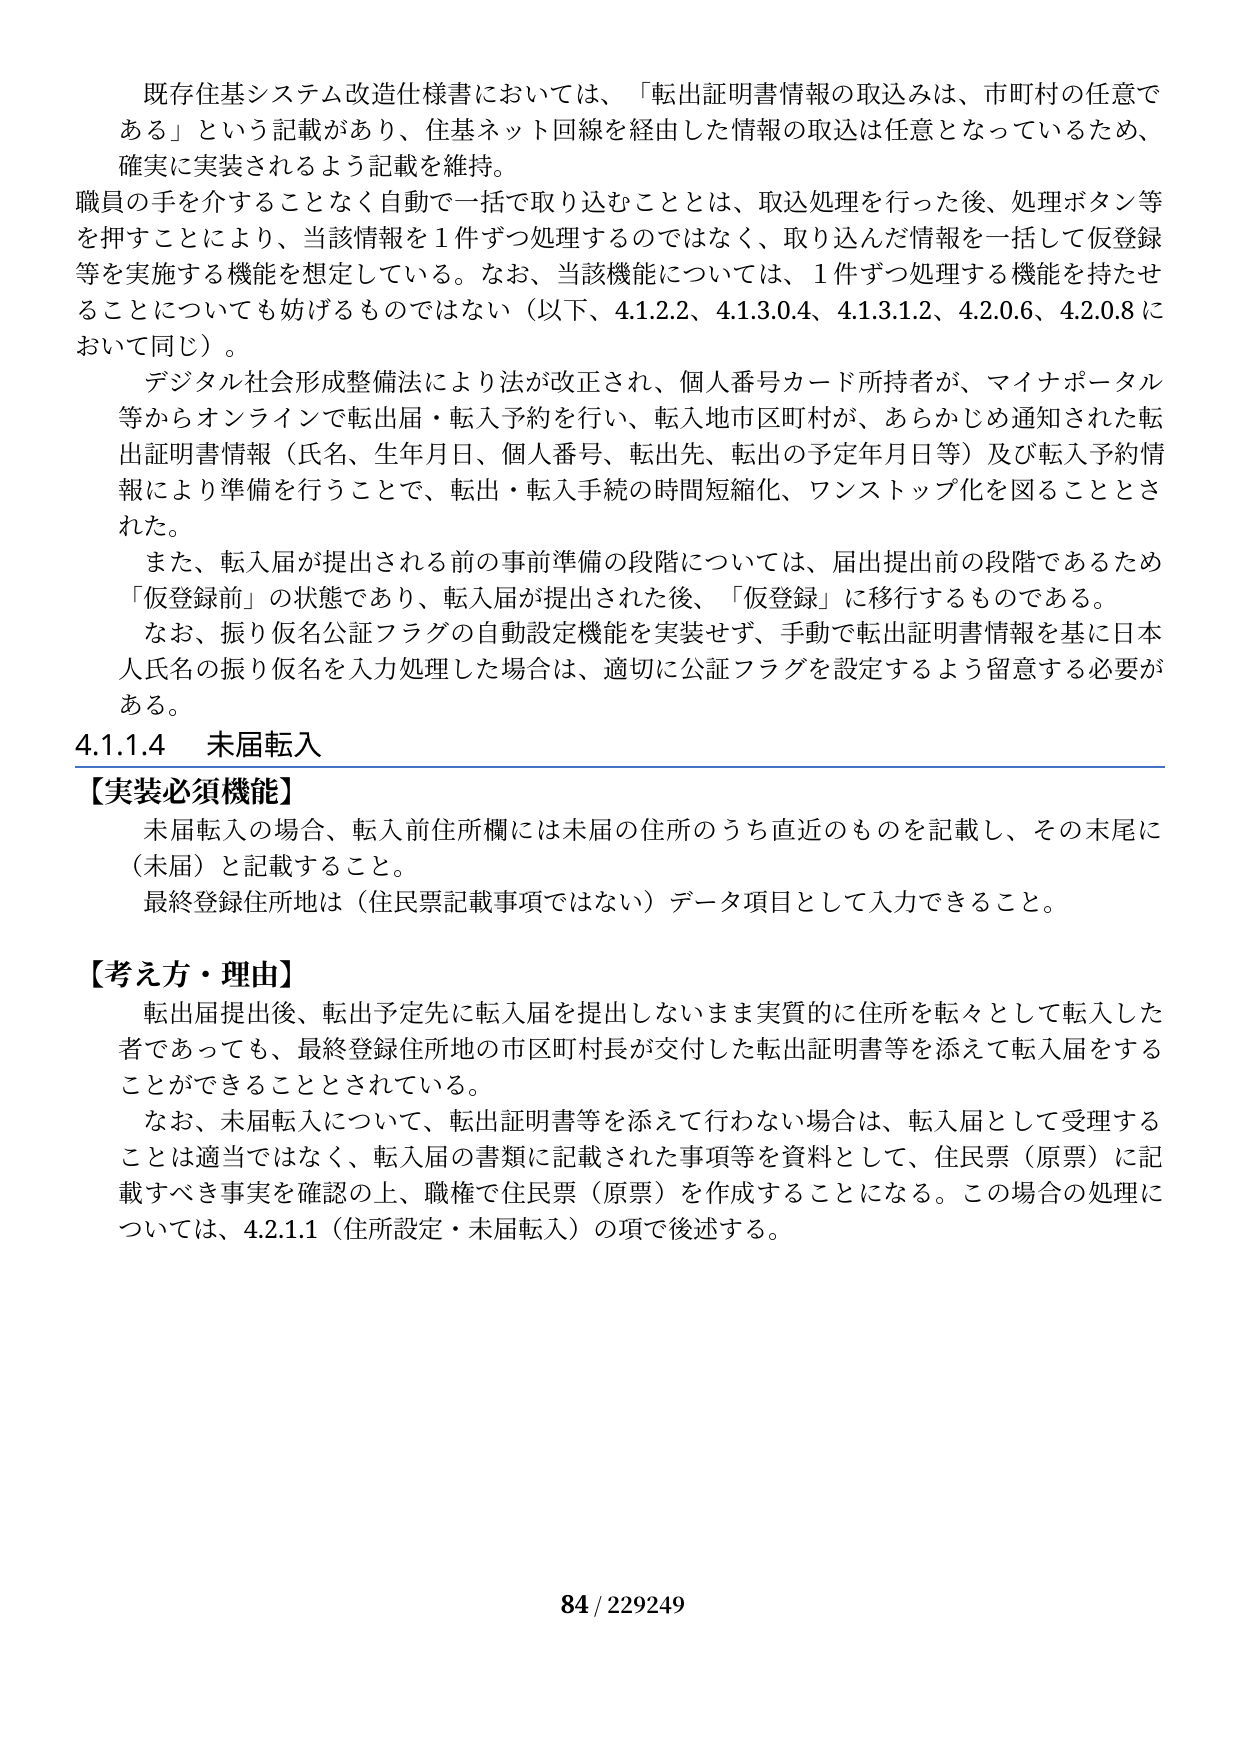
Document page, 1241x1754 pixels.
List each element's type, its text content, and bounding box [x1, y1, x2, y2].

text 職員の手を介することなく自動で一括で取り込むこととは、取込処理を行った後、処理ボタン等を押すことにより、当該情報を１件ずつ処理するのではなく、取り込んだ情報を一括して仮登録等を実施する機能を想定している。なお、当該機能については、１件ずつ処理する機能を持たせることについても妨げるものではない（以下、4.1.2.2、4.1.3.0.4、4.1.3.1.2、4.2.0.6、4.2.0.8において同じ）。 [75, 183, 1165, 363]
text 既存住基システム改造仕様書においては、「転出証明書情報の取込みは、市町村の任意である」という記載があり、住基ネット回線を経由した情報の取込は任意となっているため、確実に実装されるよう記載を維持。 [119, 75, 1165, 183]
text デジタル社会形成整備法により法が改正され、個人番号カード所持者が、マイナポータル等からオンラインで転出届・転入予約を行い、転入地市区町村が、あらかじめ通知された転出証明書情報（氏名、生年月日、個人番号、転出先、転出の予定年月日等）及び転入予約情報により準備を行うことで、転出・転入手続の時間短縮化、ワンストップ化を図ることとされた。 [119, 363, 1165, 542]
text なお、振り仮名公証フラグの自動設定機能を実装せず、手動で転出証明書情報を基に日本人氏名の振り仮名を入力処理した場合は、適切に公証フラグを設定するよう留意する必要がある。 [119, 614, 1165, 722]
text 未届転入の場合、転入前住所欄には未届の住所のうち直近のものを記載し、その末尾に（未届）と記載すること。 [119, 810, 1165, 882]
subtitle 4.1.1.4 未届転入 [75, 722, 1165, 766]
text 【考え方・理由】 [75, 952, 1165, 994]
text 【実装必須機能】 [75, 768, 1165, 810]
text また、転入届が提出される前の事前準備の段階については、届出提出前の段階であるため、「仮登録前」の状態であり、転入届が提出された後、「仮登録」に移行するものである。 [119, 542, 1165, 614]
text 最終登録住所地は（住民票記載事項ではない）データ項目として入力できること。 [119, 882, 1165, 918]
text なお、未届転入について、転出証明書等を添えて行わない場合は、転入届として受理することは適当ではなく、転入届の書類に記載された事項等を資料として、住民票（原票）に記載すべき事実を確認の上、職権で住民票（原票）を作成することになる。この場合の処理については、4.2.1.1（住所設定・未届転入）の項で後述する。 [119, 1102, 1165, 1246]
text 転出届提出後、転出予定先に転入届を提出しないまま実質的に住所を転々として転入した者であっても、最終登録住所地の市区町村長が交付した転出証明書等を添えて転入届をすることができることとされている。 [119, 994, 1165, 1102]
